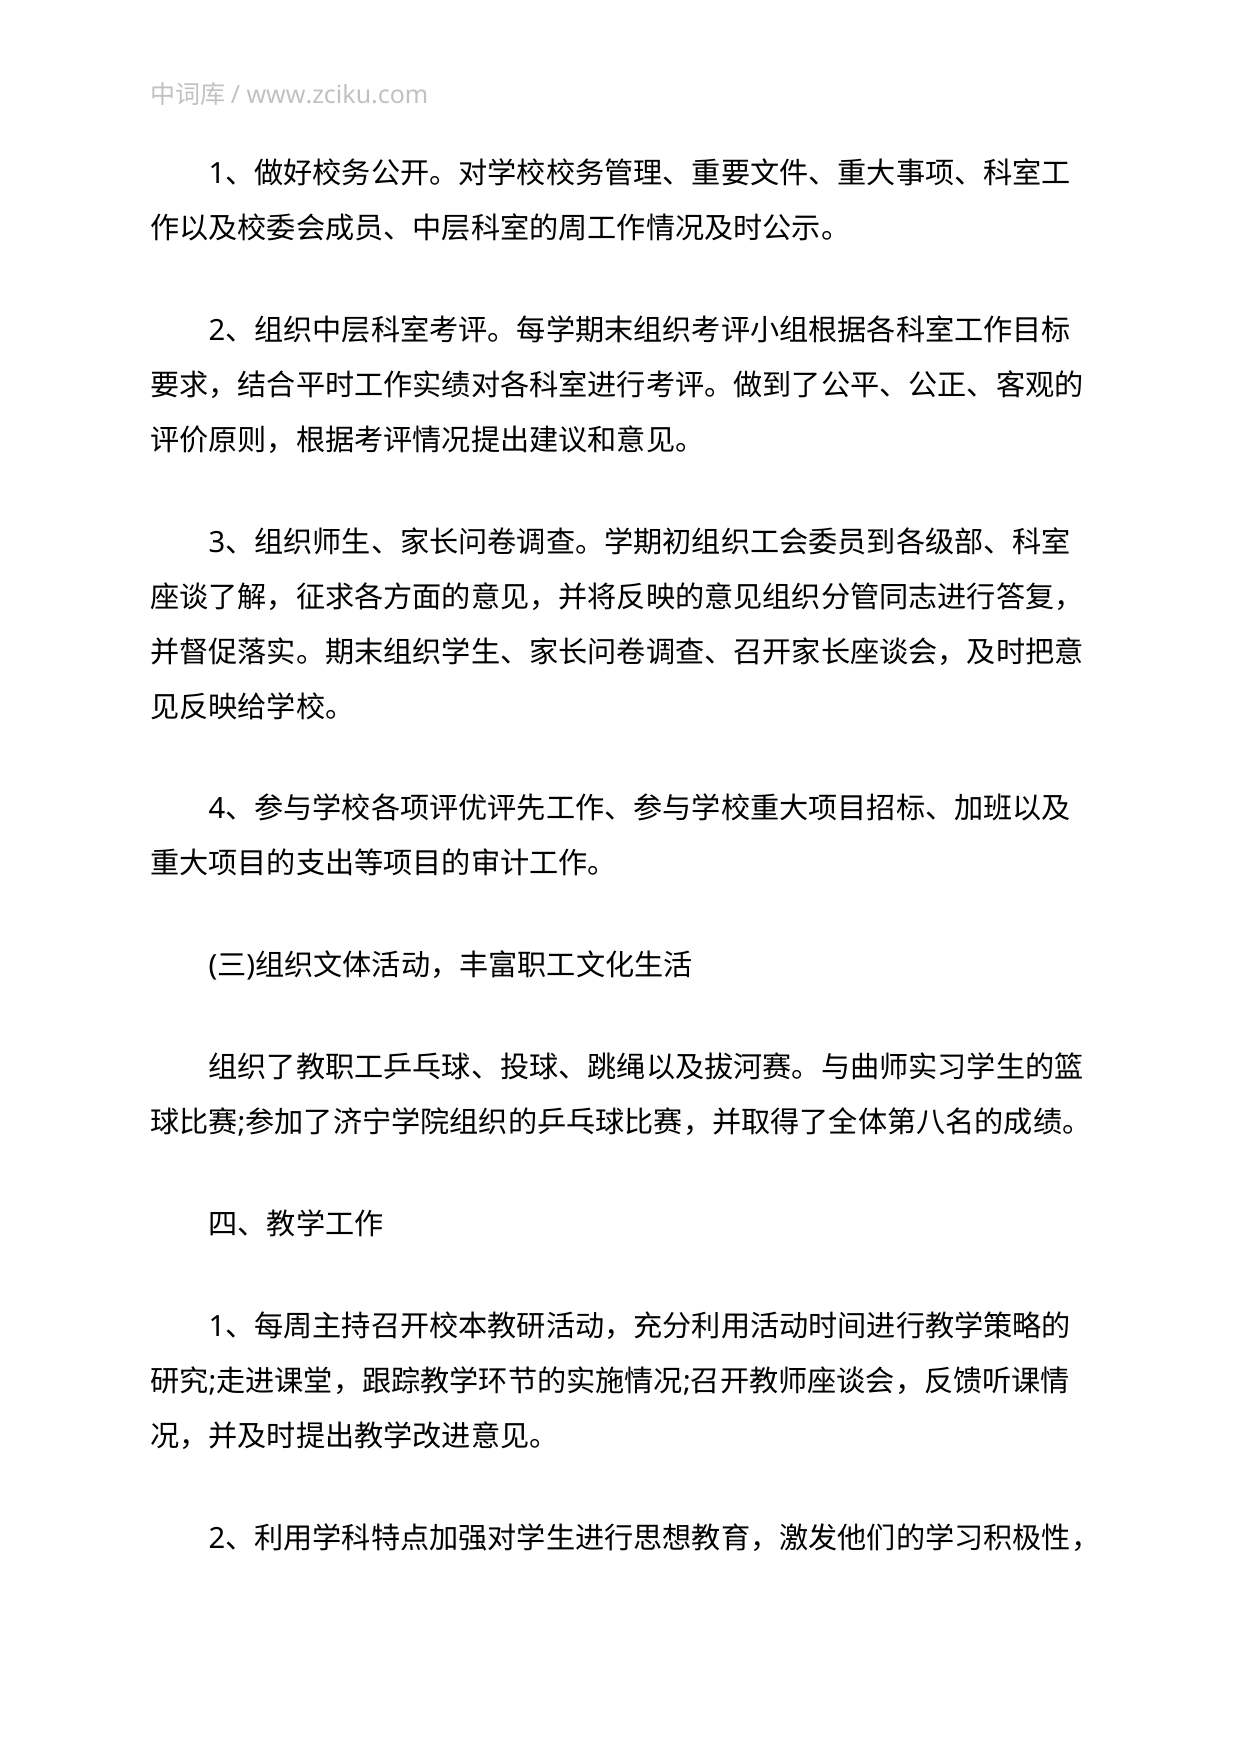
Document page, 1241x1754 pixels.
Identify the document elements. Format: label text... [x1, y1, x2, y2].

text 1、做好校务公开。对学校校务管理、重要文件、重大事项、科室工作以及校委会成员、中层科室的周工作情况及时公示。 [150, 150, 1090, 247]
text 2、组织中层科室考评。每学期末组织考评小组根据各科室工作目标要求，结合平时工作实绩对各科室进行考评。做到了公平、公正、客观的评价原则，根据考评情况提出建议和意见。 [150, 307, 1090, 459]
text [150, 1514, 1090, 1557]
text 3、组织师生、家长问卷调查。学期初组织工会委员到各级部、科室座谈了解，征求各方面的意见，并将反映的意见组织分管同志进行答复，并督促落实。期末组织学生、家长问卷调查、召开家长座谈会，及时把意见反映给学校。 [150, 518, 1090, 726]
text 四、教学工作 [150, 1201, 1090, 1243]
text 1、每周主持召开校本教研活动，充分利用活动时间进行教学策略的研究;走进课堂，跟踪教学环节的实施情况;召开教师座谈会，反馈听课情况，并及时提出教学改进意见。 [150, 1302, 1090, 1455]
text (三)组织文体活动，丰富职工文化生活 [150, 942, 1090, 984]
text 4、参与学校各项评优评先工作、参与学校重大项目招标、加班以及重大项目的支出等项目的审计工作。 [150, 785, 1090, 882]
text 组织了教职工乒乓球、投球、跳绳以及拔河赛。与曲师实习学生的篮球比赛;参加了济宁学院组织的乒乓球比赛，并取得了全体第八名的成绩。 [150, 1044, 1090, 1141]
